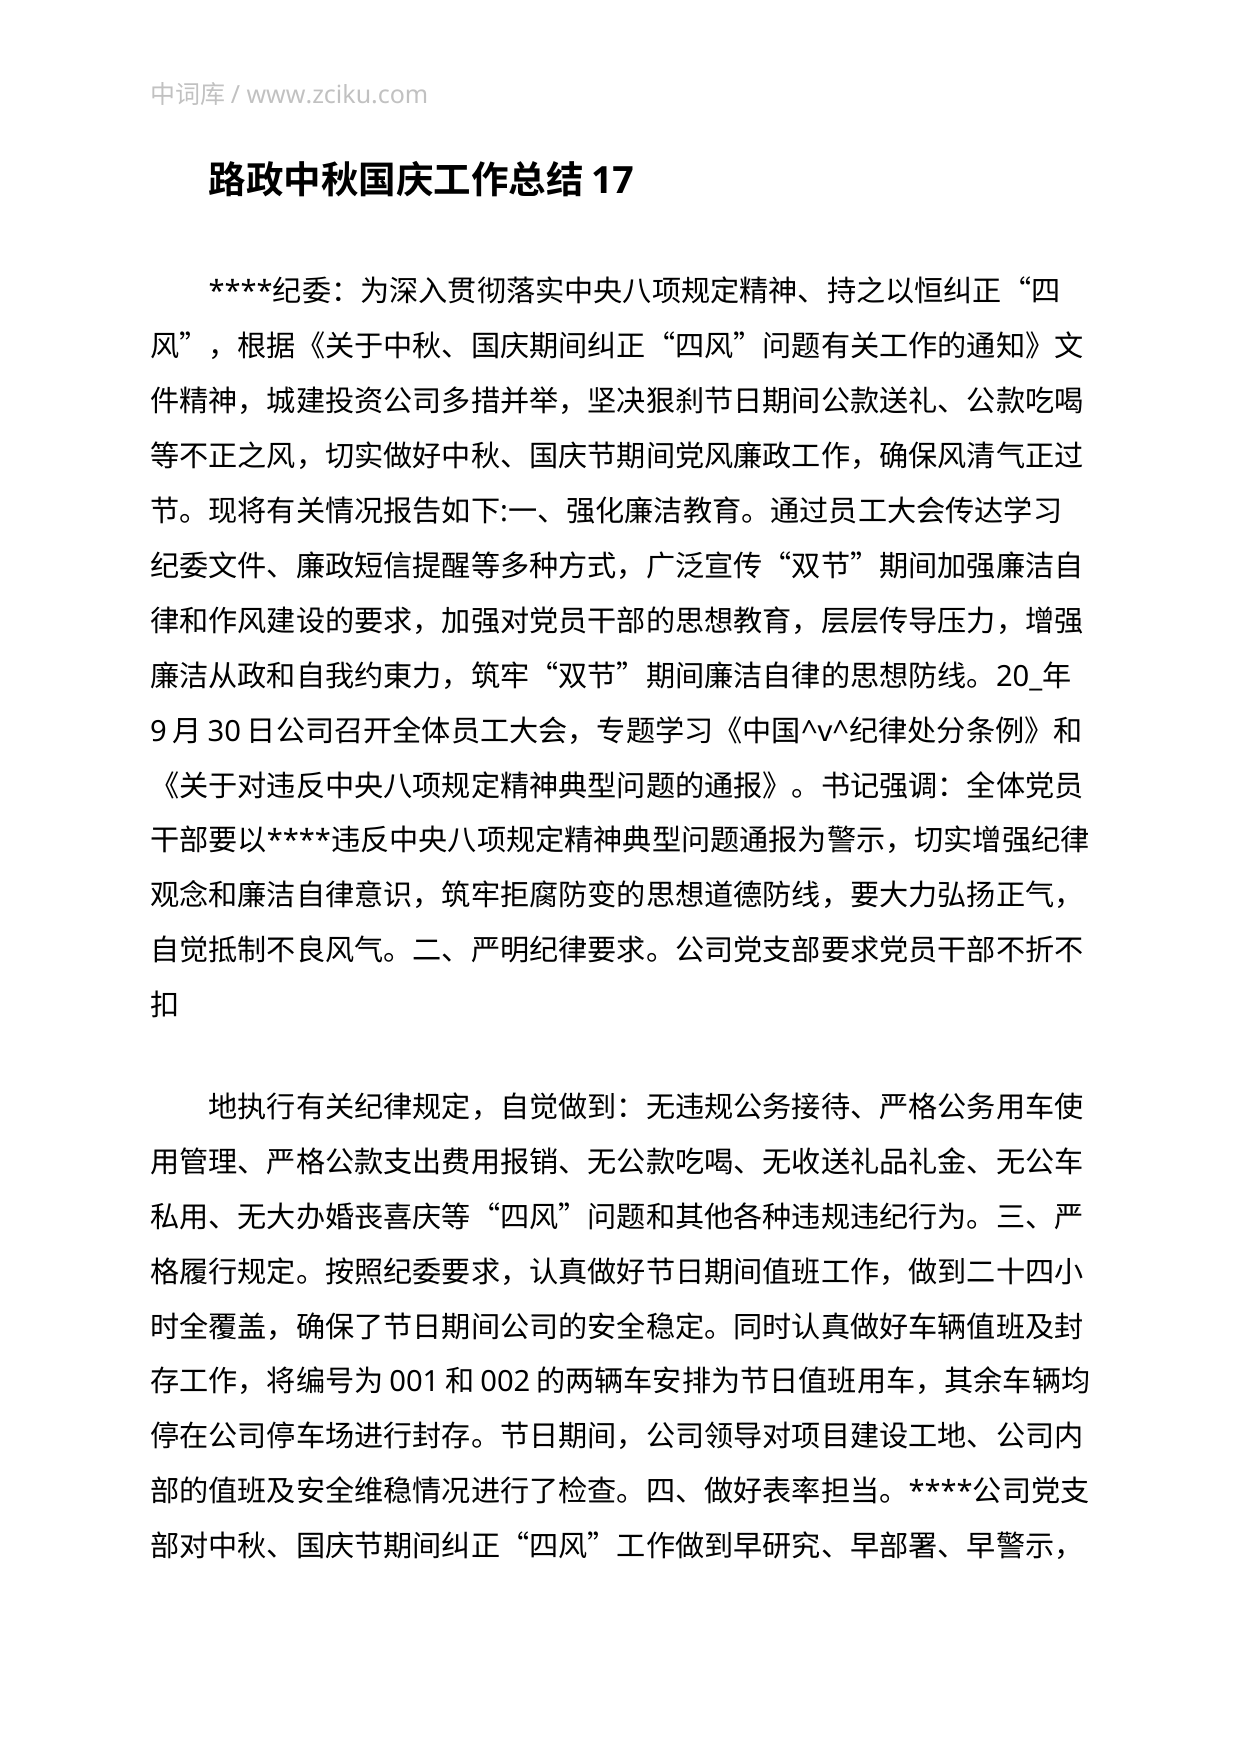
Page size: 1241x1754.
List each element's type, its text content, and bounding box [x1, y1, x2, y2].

text ****纪委：为深入贯彻落实中央八项规定精神、持之以恒纠正“四风”，根据《关于中秋、国庆期间纠正“四风”问题有关工作的通知》文件精神，城建投资公司多措并举，坚决狠刹节日期间公款送礼、公款吃喝等不正之风，切实做好中秋、国庆节期间党风廉政工作，确保风清气正过节。现将有关情况报告如下:一、强化廉洁教育。通过员工大会传达学习纪委文件、廉政短信提醒等多种方式，广泛宣传“双节”期间加强廉洁自律和作风建设的要求，加强对党员干部的思想教育，层层传导压力，增强廉洁从政和自我约東力，筑牢“双节”期间廉洁自律的思想防线。20_年9月30日公司召开全体员工大会，专题学习《中国^v^纪律处分条例》和《关于对违反中央八项规定精神典型问题的通报》。书记强调：全体党员干部要以****违反中央八项规定精神典型问题通报为警示，切实增强纪律观念和廉洁自律意识，筑牢拒腐防变的思想道德防线，要大力弘扬正气，自觉抵制不良风气。二、严明纪律要求。公司党支部要求党员干部不折不扣 [150, 268, 1090, 1024]
text 路政中秋国庆工作总结17 [150, 150, 1090, 204]
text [150, 1083, 1090, 1565]
